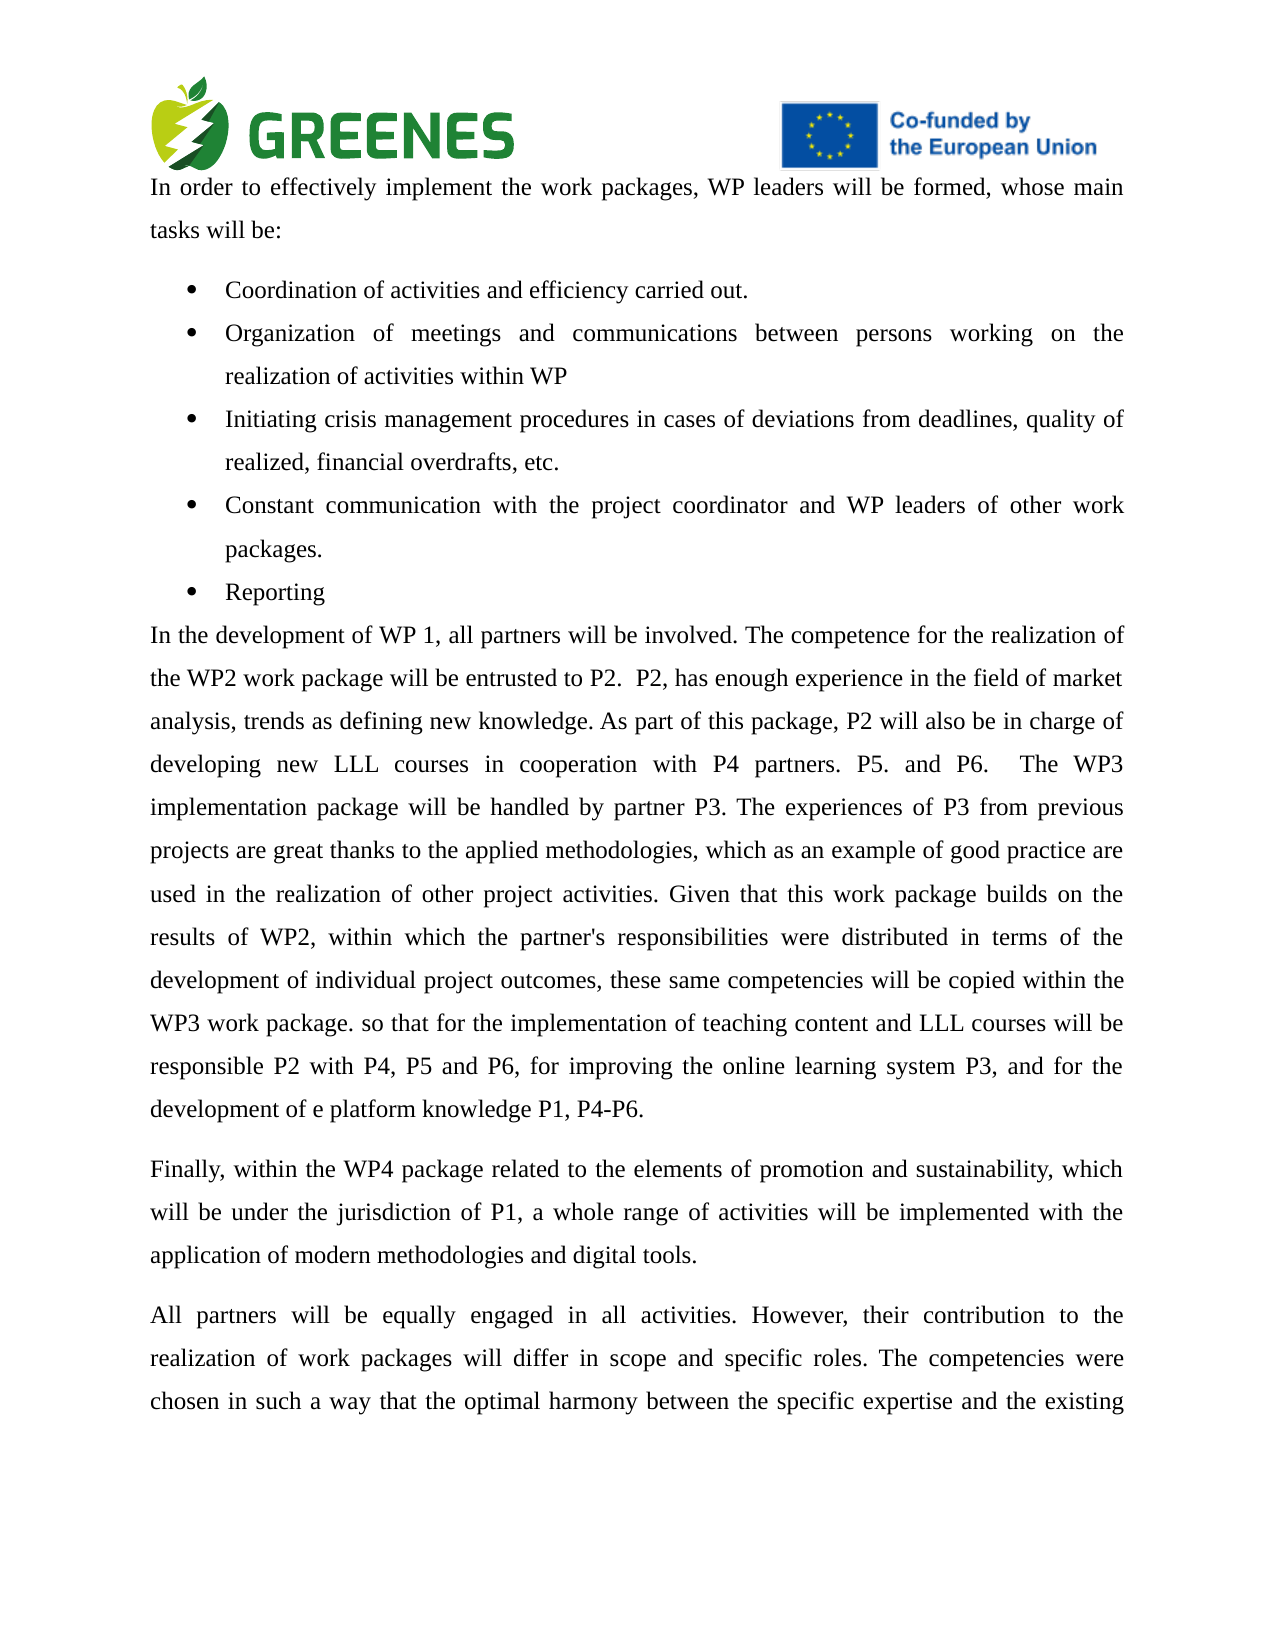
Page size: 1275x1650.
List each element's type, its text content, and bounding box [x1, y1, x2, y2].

list Constant communication with the project coordinator and WP leaders of other work packages. [187, 491, 1125, 562]
list Initiating crisis management procedures in cases of deviations from deadlines, quality of realized, financial overdrafts, etc. [187, 404, 1125, 476]
text In order to effectively implement the work packages, WP leaders will be formed, whose main tasks will be: [150, 172, 1125, 244]
list Coordination of activities and efficiency carried out. [187, 275, 1125, 304]
text In the development of WP 1, all partners will be involved. The competence for the realization of the WP2 work package will be entrusted to P2. P2, has enough experience in the field of market analysis, trends as defining new knowledge. As part of this package, P2 will also be in charge of developing new LLL courses in cooperation with P4 partners. P5. and P6. The WP3 implementation package will be handled by partner P3. The experiences of P3 from previous projects are great thanks to the applied methodologies, which as an example of good practice are used in the realization of other project activities. Given that this work package builds on the results of WP2, within which the partner's responsibilities were distributed in terms of the development of individual project outcomes, these same competencies will be copied within the WP3 work package. so that for the implementation of teaching content and LLL courses will be responsible P2 with P4, P5 and P6, for improving the online learning system P3, and for the development of e platform knowledge P1, P4-P6. [150, 620, 1125, 1123]
list Organization of meetings and communications between persons working on the realization of activities within WP [187, 318, 1125, 390]
picture [778, 100, 1121, 172]
text Finally, within the WP4 package related to the elements of promotion and sustainability, which will be under the jurisdiction of P1, a whole range of activities will be implemented with the application of modern methodologies and digital tools. [150, 1154, 1125, 1269]
list Reporting [187, 577, 1125, 606]
